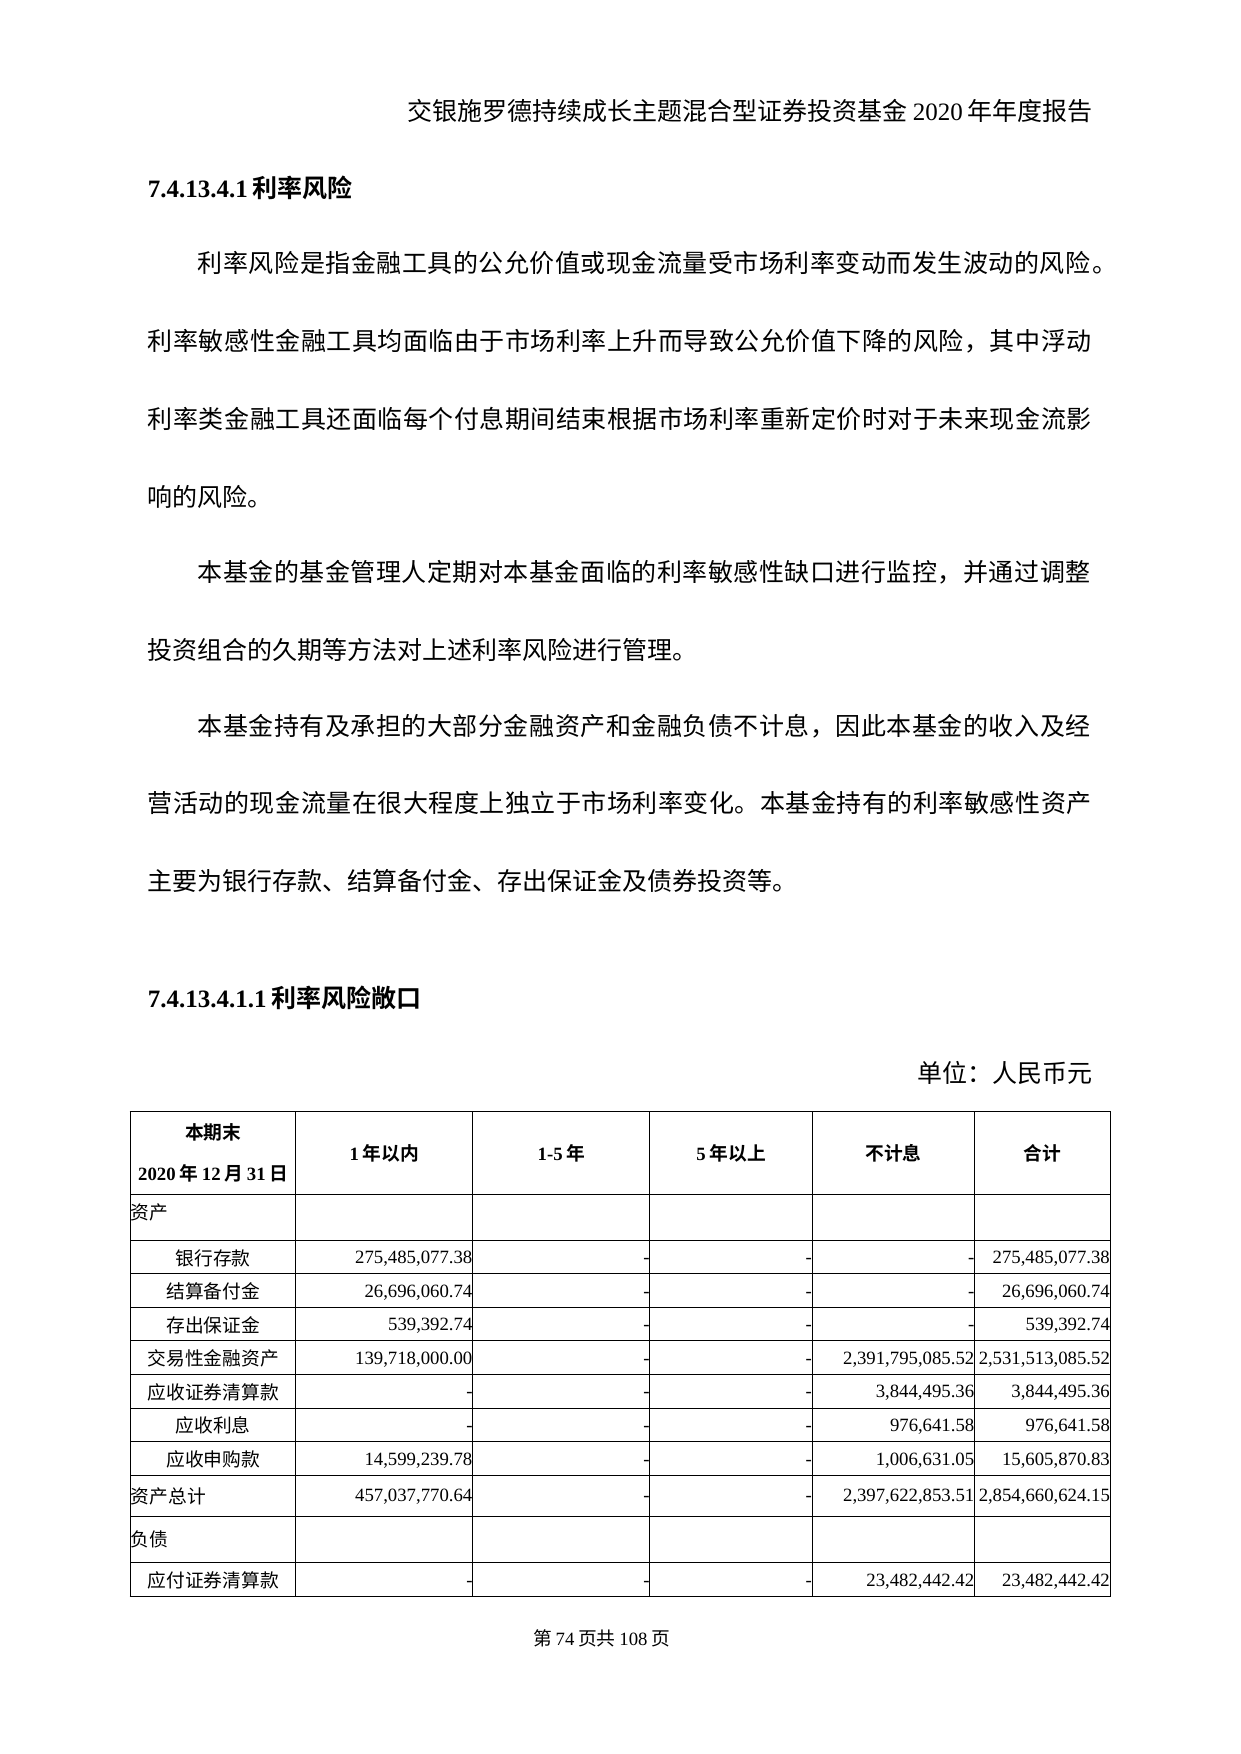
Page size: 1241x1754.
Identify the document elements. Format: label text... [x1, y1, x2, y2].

table_cell [813, 1517, 974, 1562]
table_cell 457,037,770.64 [296, 1476, 472, 1516]
table_cell 2,397,622,853.51 [813, 1476, 974, 1516]
table_cell 14,599,239.78 [296, 1442, 472, 1474]
table_header 1-5年 [473, 1112, 649, 1194]
table_cell 539,392.74 [975, 1308, 1110, 1340]
table_cell - [296, 1375, 472, 1407]
table_cell 资产总计 [131, 1476, 295, 1516]
table_cell 2,391,795,085.52 [813, 1341, 974, 1374]
table_cell [650, 1517, 812, 1562]
table_cell [813, 1195, 974, 1240]
table_cell - [650, 1375, 812, 1407]
table_cell - [650, 1241, 812, 1273]
table_cell - [473, 1308, 649, 1340]
text 利率风险是指金融工具的公允价值或现金流量受市场利率变动而发生波动的风险。利率敏感性金融工具均面临由于市场利率上升而导致公允价值下降的风险，其中浮动利率类金融工具还面临每个付息期间结束根据市场利率重新定价时对于未来现金流影响的风险。 [148, 229, 1092, 528]
table_cell 应付证券清算款 [131, 1563, 295, 1596]
table_cell - [650, 1308, 812, 1340]
table_cell 275,485,077.38 [296, 1241, 472, 1273]
table_header 合计 [975, 1112, 1110, 1194]
table_cell - [813, 1274, 974, 1307]
subtitle 7.4.13.4.1.1利率风险敞口 [148, 964, 1092, 1029]
table_cell 26,696,060.74 [296, 1274, 472, 1307]
table_header 不计息 [813, 1112, 974, 1194]
table_cell - [650, 1442, 812, 1474]
table_cell 2,531,513,085.52 [975, 1341, 1110, 1374]
table_cell - [813, 1241, 974, 1273]
table_cell - [296, 1563, 472, 1596]
table_cell 结算备付金 [131, 1274, 295, 1307]
table_cell - [650, 1274, 812, 1307]
table_header 1年以内 [296, 1112, 472, 1194]
table_cell - [296, 1409, 472, 1441]
table_cell 银行存款 [131, 1241, 295, 1273]
table_header 本期末 2020年12月31日 [131, 1112, 295, 1194]
table_cell 负债 [131, 1517, 295, 1562]
table_cell - [473, 1442, 649, 1474]
table_cell 存出保证金 [131, 1308, 295, 1340]
table_cell - [813, 1308, 974, 1340]
table_cell 应收利息 [131, 1409, 295, 1441]
table_cell [975, 1517, 1110, 1562]
table_cell - [650, 1409, 812, 1441]
table_cell [975, 1195, 1110, 1240]
table_cell 15,605,870.83 [975, 1442, 1110, 1474]
text 单位：人民币元 [149, 1039, 1092, 1104]
table_cell [650, 1195, 812, 1240]
table_cell 139,718,000.00 [296, 1341, 472, 1374]
table_cell [296, 1195, 472, 1240]
table_cell - [650, 1476, 812, 1516]
table_cell - [473, 1375, 649, 1407]
table_cell - [473, 1274, 649, 1307]
table_cell - [473, 1241, 649, 1273]
table_cell 3,844,495.36 [813, 1375, 974, 1407]
subtitle 7.4.13.4.1利率风险 [148, 154, 1092, 219]
table_cell - [650, 1563, 812, 1596]
table_header 5年以上 [650, 1112, 812, 1194]
table_cell 1,006,631.05 [813, 1442, 974, 1474]
table_cell 275,485,077.38 [975, 1241, 1110, 1273]
table_cell - [473, 1563, 649, 1596]
table_cell 23,482,442.42 [813, 1563, 974, 1596]
table_cell 539,392.74 [296, 1308, 472, 1340]
table_cell 26,696,060.74 [975, 1274, 1110, 1307]
table_cell 23,482,442.42 [975, 1563, 1110, 1596]
text 本基金持有及承担的大部分金融资产和金融负债不计息，因此本基金的收入及经营活动的现金流量在很大程度上独立于市场利率变化。本基金持有的利率敏感性资产主要为银行存款、结算备付金、存出保证金及债券投资等。 [148, 692, 1092, 912]
text 本基金的基金管理人定期对本基金面临的利率敏感性缺口进行监控，并通过调整投资组合的久期等方法对上述利率风险进行管理。 [148, 538, 1092, 681]
table_cell 应收申购款 [131, 1442, 295, 1474]
table_cell - [473, 1476, 649, 1516]
table_cell [473, 1195, 649, 1240]
table_cell - [473, 1341, 649, 1374]
table_cell [296, 1517, 472, 1562]
table_cell 交易性金融资产 [131, 1341, 295, 1374]
table_cell - [473, 1409, 649, 1441]
table_cell 976,641.58 [975, 1409, 1110, 1441]
table_cell - [650, 1341, 812, 1374]
table_cell 3,844,495.36 [975, 1375, 1110, 1407]
table_cell 资产 [131, 1195, 295, 1240]
table_cell [473, 1517, 649, 1562]
table_cell 2,854,660,624.15 [975, 1476, 1110, 1516]
table_cell 应收证券清算款 [131, 1375, 295, 1407]
table_cell 976,641.58 [813, 1409, 974, 1441]
